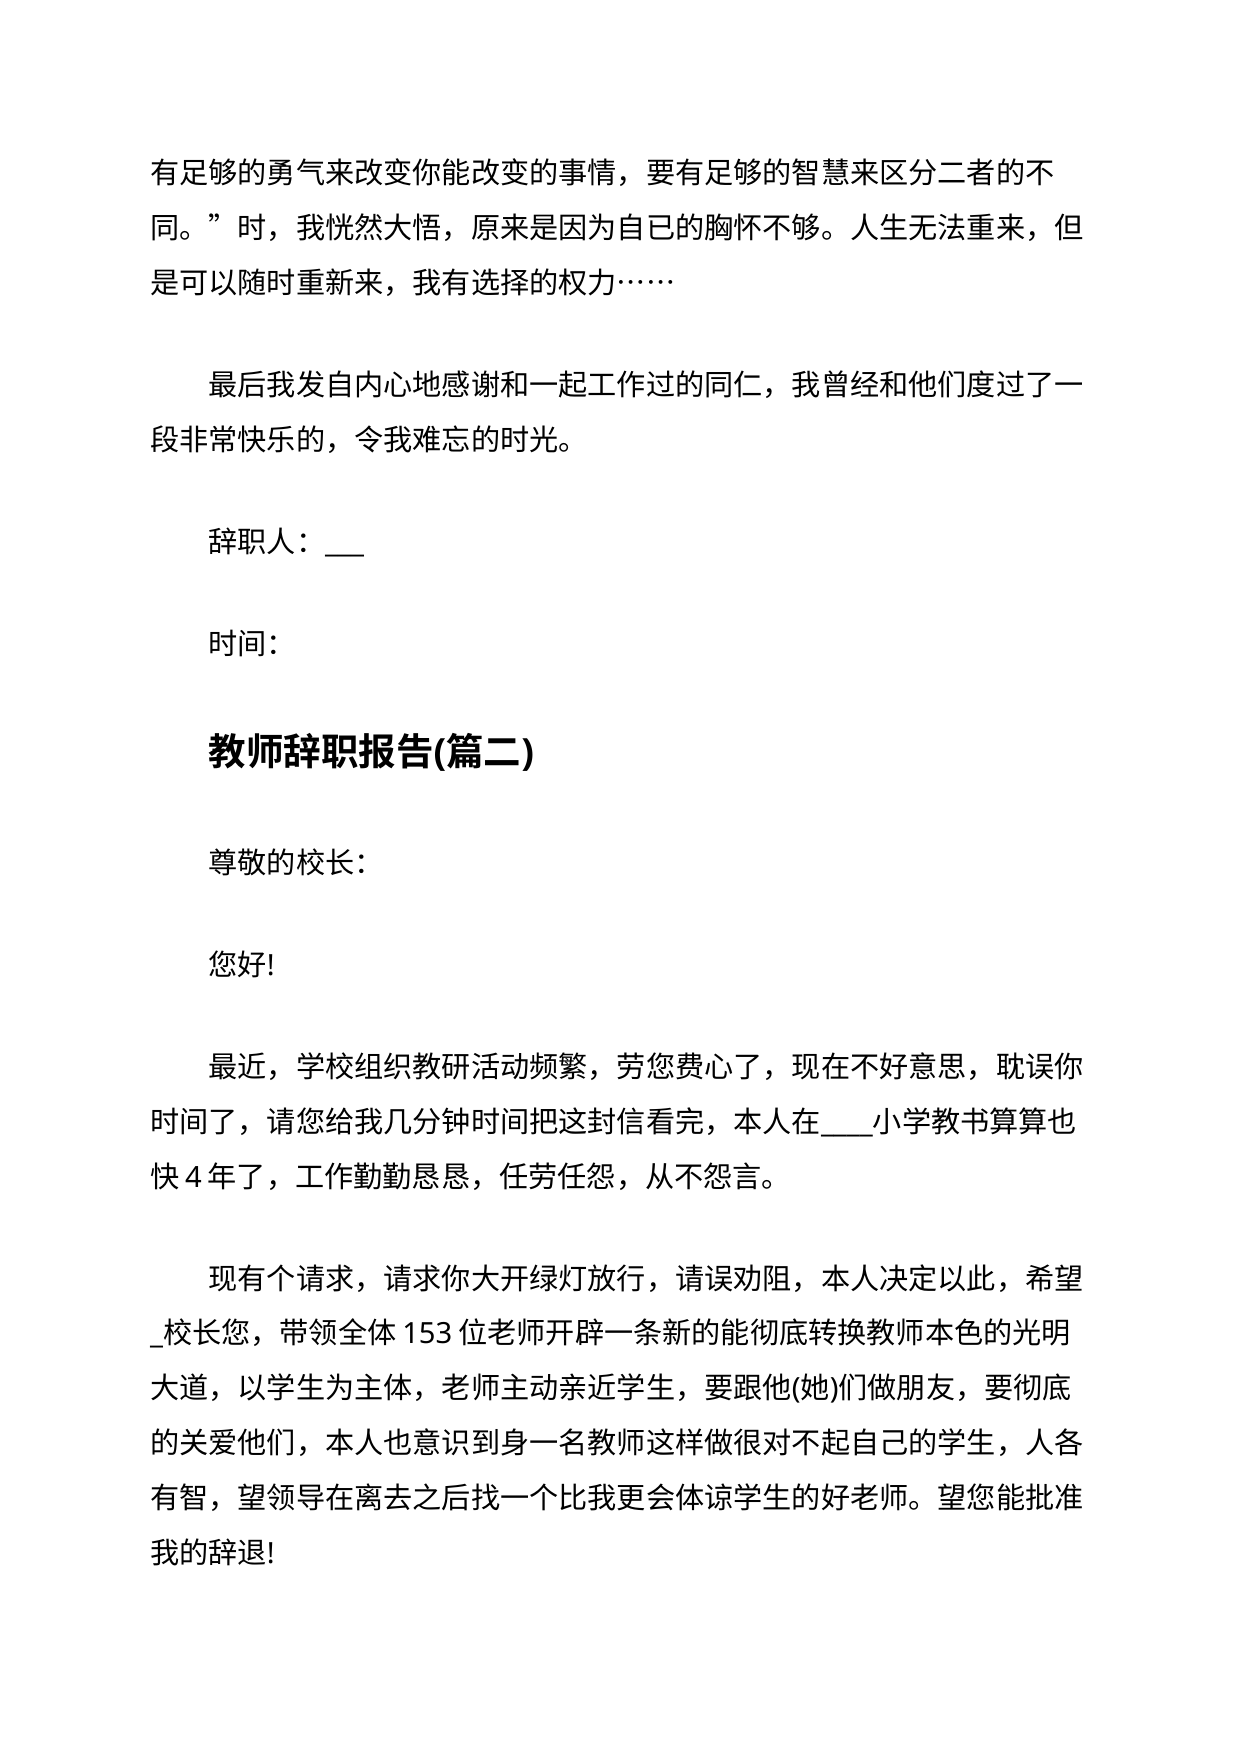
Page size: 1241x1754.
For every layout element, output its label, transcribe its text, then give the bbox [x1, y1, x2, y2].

text 现有个请求，请求你大开绿灯放行，请误劝阻，本人决定以此，希望_校长您，带领全体153位老师开辟一条新的能彻底转换教师本色的光明大道，以学生为主体，老师主动亲近学生，要跟他(她)们做朋友，要彻底的关爱他们，本人也意识到身一名教师这样做很对不起自己的学生，人各有智，望领导在离去之后找一个比我更会体谅学生的好老师。望您能批准我的辞退! [150, 1255, 1090, 1572]
text 最后我发自内心地感谢和一起工作过的同仁，我曾经和他们度过了一段非常快乐的，令我难忘的时光。 [150, 362, 1090, 459]
text 辞职人：___ [150, 518, 1090, 561]
text 教师辞职报告(篇二) [150, 722, 1090, 776]
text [150, 150, 1090, 302]
text 您好! [150, 941, 1090, 984]
text 尊敬的校长： [150, 839, 1090, 882]
text 最近，学校组织教研活动频繁，劳您费心了，现在不好意思，耽误你时间了，请您给我几分钟时间把这封信看完，本人在____小学教书算算也快4年了，工作勤勤恳恳，任劳任怨，从不怨言。 [150, 1043, 1090, 1196]
text 时间： [150, 620, 1090, 662]
